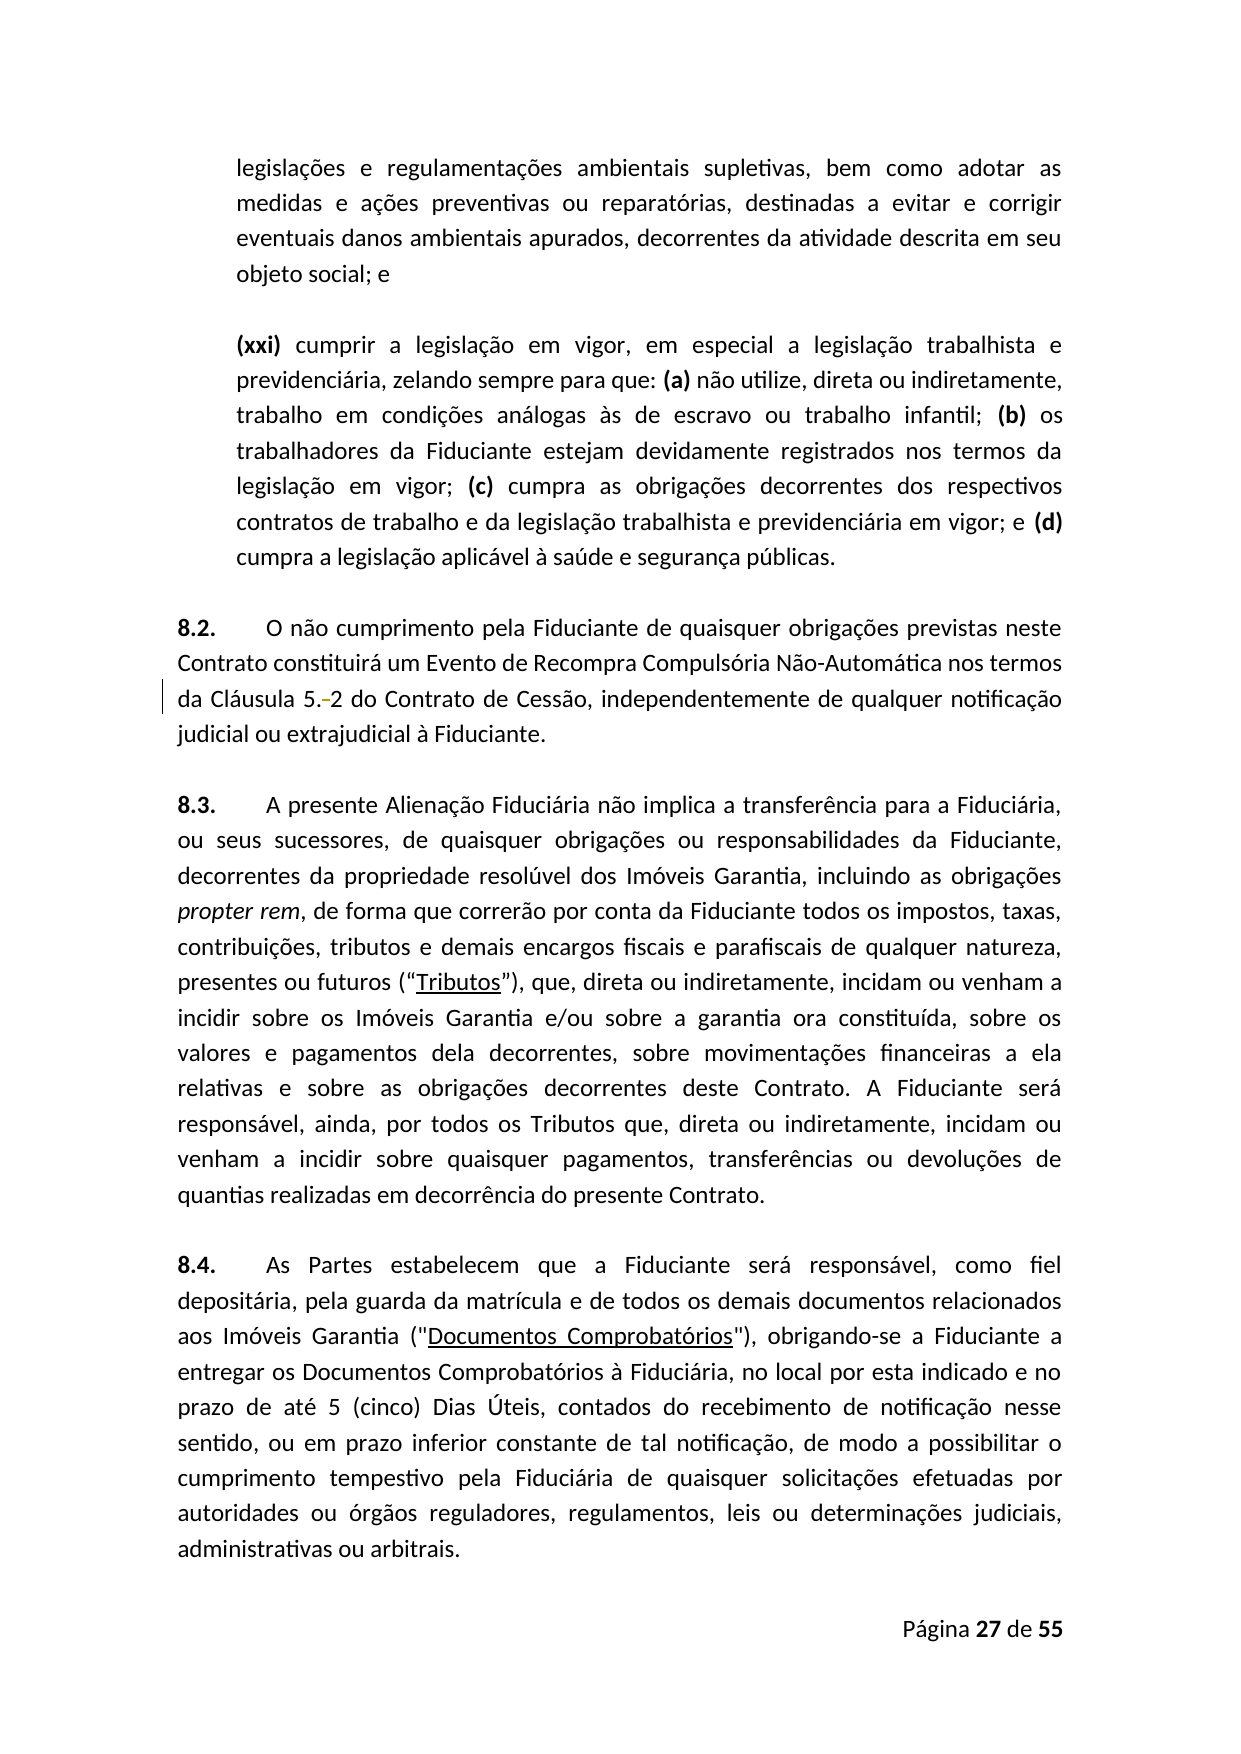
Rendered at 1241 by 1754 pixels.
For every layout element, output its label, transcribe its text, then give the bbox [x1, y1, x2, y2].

text 8.2. O não cumprimento pela Fiduciante de quaisquer obrigações previstas neste Contrato constituirá um Evento de Recompra Compulsória Não-Automática nos termos da Cláusula 5.2 do Contrato de Cessão, independentemente de qualquer notificação judicial ou extrajudicial à Fiduciante. [177, 608, 1063, 750]
text (xxi) cumprir a legislação em vigor, em especial a legislação trabalhista e previdenciária, zelando sempre para que: (a) não utilize, direta ou indiretamente, trabalho em condições análogas às de escravo ou trabalho infantil; (b) os trabalhadores da Fiduciante estejam devidamente registrados nos termos da legislação em vigor; (c) cumpra as obrigações decorrentes dos respectivos contratos de trabalho e da legislação trabalhista e previdenciária em vigor; e (d) cumpra a legislação aplicável à saúde e segurança públicas. [236, 325, 1063, 573]
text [236, 148, 1063, 289]
text 8.3. A presente Alienação Fiduciária não implica a transferência para a Fiduciária, ou seus sucessores, de quaisquer obrigações ou responsabilidades da Fiduciante, decorrentes da propriedade resolúvel dos Imóveis Garantia, incluindo as obrigações propter rem, de forma que correrão por conta da Fiduciante todos os impostos, taxas, contribuições, tributos e demais encargos fiscais e parafiscais de qualquer natureza, presentes ou futuros (“Tributos”), que, direta ou indiretamente, incidam ou venham a incidir sobre os Imóveis Garantia e/ou sobre a garantia ora constituída, sobre os valores e pagamentos dela decorrentes, sobre movimentações financeiras a ela relativas e sobre as obrigações decorrentes deste Contrato. A Fiduciante será responsável, ainda, por todos os Tributos que, direta ou indiretamente, incidam ou venham a incidir sobre quaisquer pagamentos, transferências ou devoluções de quantias realizadas em decorrência do presente Contrato. [177, 785, 1063, 1210]
text 8.4. As Partes estabelecem que a Fiduciante será responsável, como fiel depositária, pela guarda da matrícula e de todos os demais documentos relacionados aos Imóveis Garantia ("Documentos Comprobatórios"), obrigando-se a Fiduciante a entregar os Documentos Comprobatórios à Fiduciária, no local por esta indicado e no prazo de até 5 (cinco) Dias Úteis, contados do recebimento de notificação nesse sentido, ou em prazo inferior constante de tal notificação, de modo a possibilitar o cumprimento tempestivo pela Fiduciária de quaisquer solicitações efetuadas por autoridades ou órgãos reguladores, regulamentos, leis ou determinações judiciais, administrativas ou arbitrais. [177, 1246, 1063, 1564]
